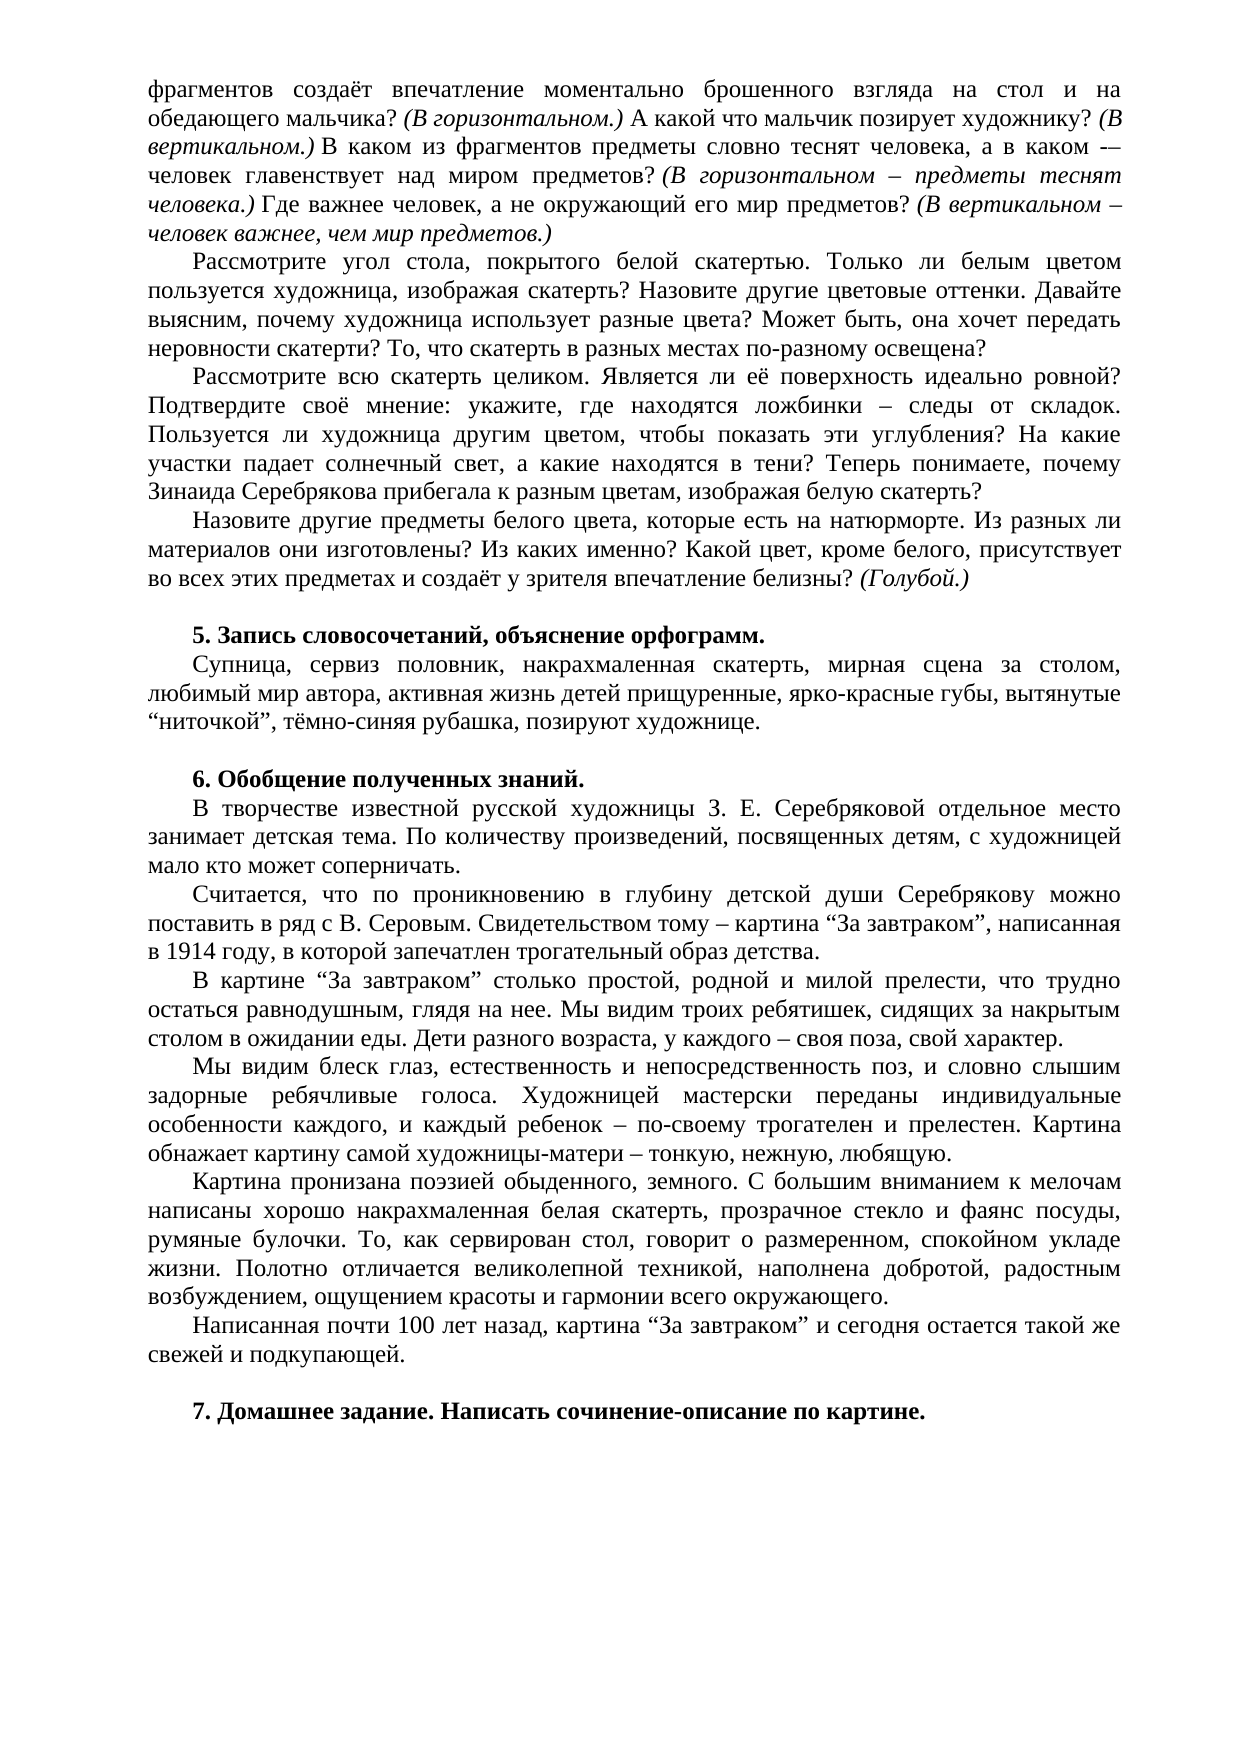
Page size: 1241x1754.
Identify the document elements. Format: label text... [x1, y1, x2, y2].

text 7. Домашнее задание. Написать сочинение-описание по картине. [148, 1396, 1122, 1425]
text 5. Запись словосочетаний, объяснение орфограмм. [148, 620, 1122, 649]
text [148, 74, 1122, 246]
text Мы видим блеск глаз, естественность и непосредственность поз, и словно слышим задорные ребячливые голоса. Художницей мастерски переданы индивидуальные особенности каждого, и каждый ребенок – по-своему трогателен и прелестен. Картина обнажает картину самой художницы-матери – тонкую, нежную, любящую. [148, 1051, 1122, 1166]
text Рассмотрите угол стола, покрытого белой скатертью. Только ли белым цветом пользуется художница, изображая скатерть? Назовите другие цветовые оттенки. Давайте выясним, почему художница использует разные цвета? Может быть, она хочет передать неровности скатерти? То, что скатерть в разных местах по-разному освещена? [148, 246, 1122, 361]
text Считается, что по проникновению в глубину детской души Серебрякову можно поставить в ряд с В. Серовым. Свидетельством тому – картина “За завтраком”, написанная в 1914 году, в которой запечатлен трогательный образ детства. [148, 879, 1122, 965]
text Написанная почти 100 лет назад, картина “За завтраком” и сегодня остается такой же свежей и подкупающей. [148, 1310, 1122, 1368]
text Супница, сервиз половник, накрахмаленная скатерть, мирная сцена за столом, любимый мир автора, активная жизнь детей прищуренные, ярко-красные губы, вытянутые “ниточкой”, тёмно-синяя рубашка, позируют художнице. [148, 649, 1122, 735]
text В творчестве известной русской художницы З. Е. Серебряковой отдельное место занимает детская тема. По количеству произведений, посвященных детям, с художницей мало кто может соперничать. [148, 793, 1122, 879]
text Назовите другие предметы белого цвета, которые есть на натюрморте. Из разных ли материалов они изготовлены? Из каких именно? Какой цвет, кроме белого, присутствует во всех этих предметах и создаёт у зрителя впечатление белизны? (Голубой.) [148, 505, 1122, 591]
text Картина пронизана поэзией обыденного, земного. С большим вниманием к мелочам написаны хорошо накрахмаленная белая скатерть, прозрачное стекло и фаянс посуды, румяные булочки. То, как сервирован стол, говорит о размеренном, спокойном укладе жизни. Полотно отличается великолепной техникой, наполнена добротой, радостным возбуждением, ощущением красоты и гармонии всего окружающего. [148, 1166, 1122, 1310]
text Рассмотрите всю скатерть целиком. Является ли её поверхность идеально ровной? Подтвердите своё мнение: укажите, где находятся ложбинки – следы от складок. Пользуется ли художница другим цветом, чтобы показать эти углубления? На какие участки падает солнечный свет, а какие находятся в тени? Теперь понимаете, почему Зинаида Серебрякова прибегала к разным цветам, изображая белую скатерть? [148, 361, 1122, 505]
text 6. Обобщение полученных знаний. [148, 764, 1122, 793]
text В картине “За завтраком” столько простой, родной и милой прелести, что трудно остаться равнодушным, глядя на нее. Мы видим троих ребятишек, сидящих за накрытым столом в ожидании еды. Дети разного возраста, у каждого – своя поза, свой характер. [148, 965, 1122, 1051]
